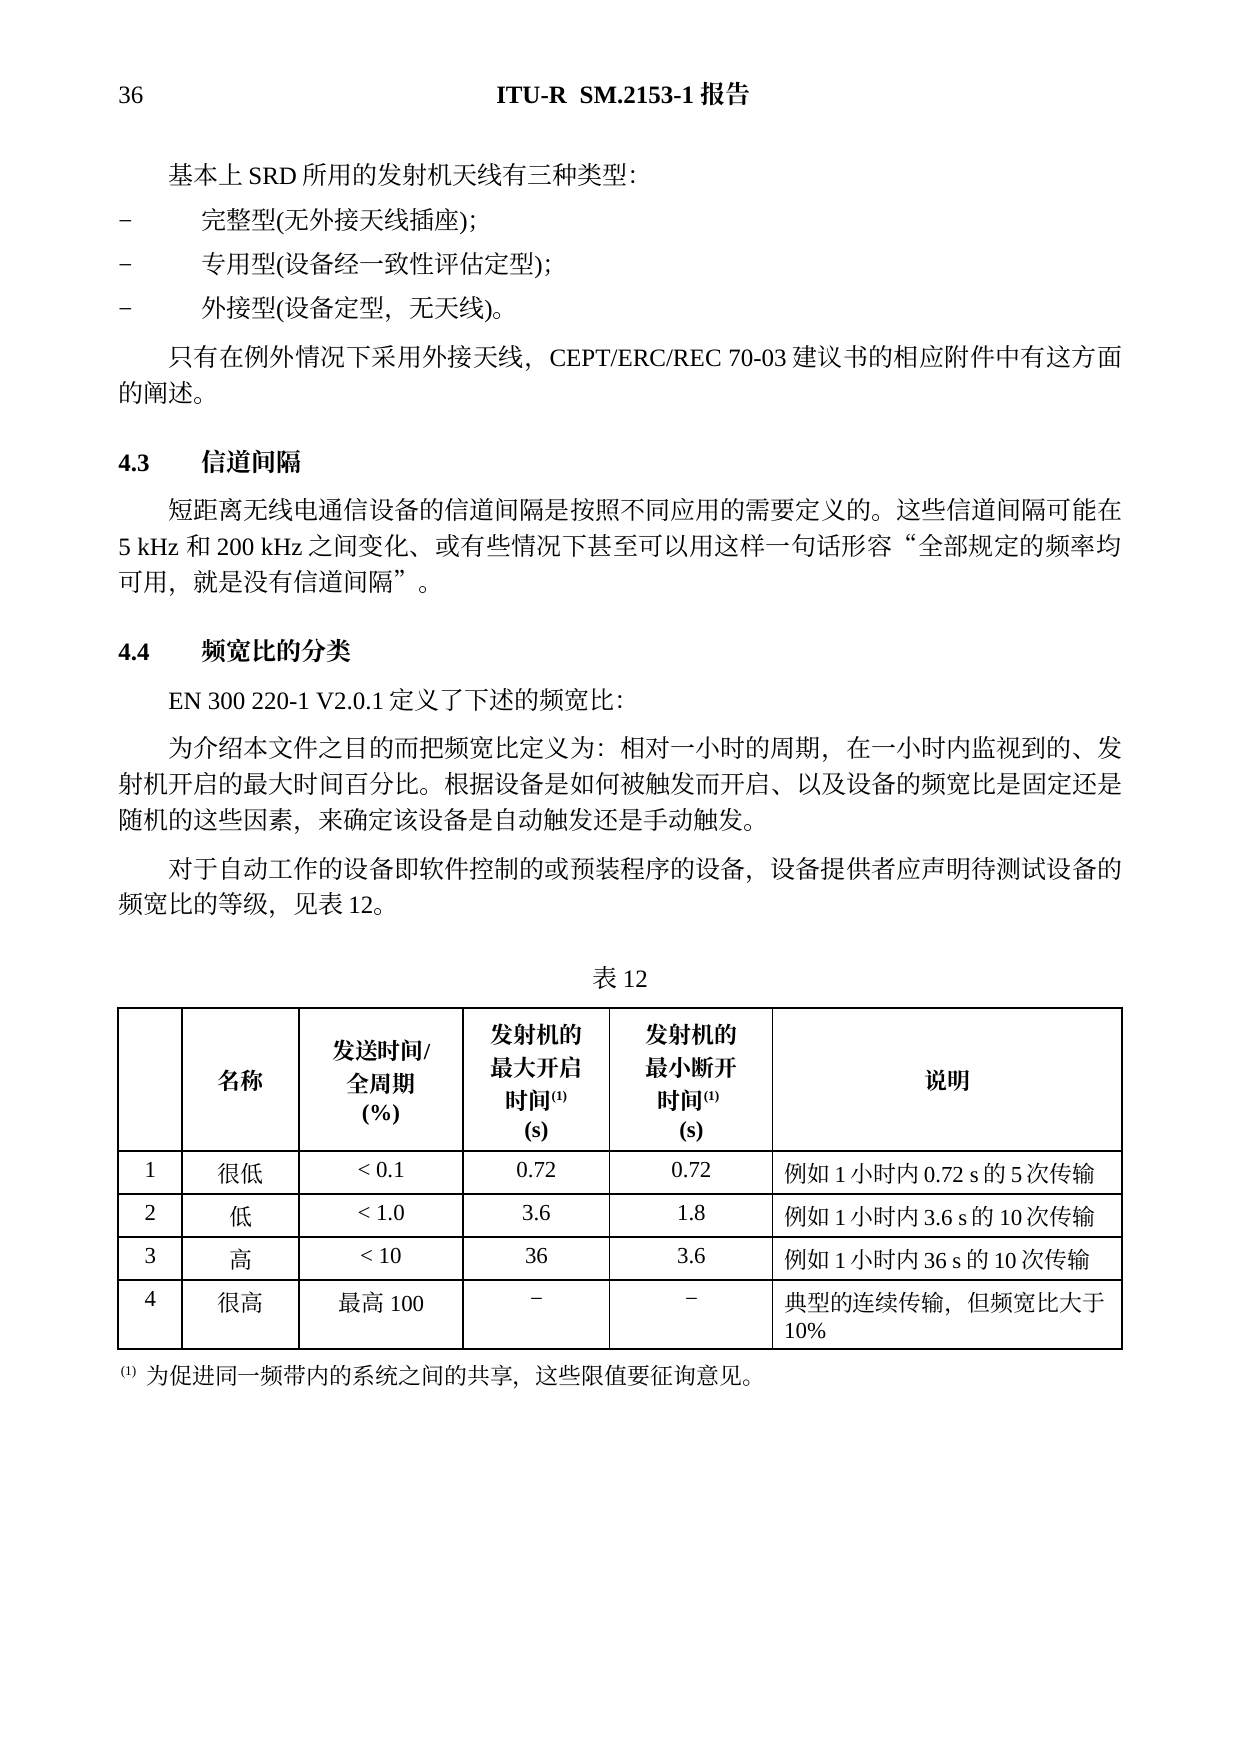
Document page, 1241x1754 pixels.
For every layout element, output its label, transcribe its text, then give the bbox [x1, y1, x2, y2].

table_cell 1.8 [610, 1195, 772, 1236]
table_cell < 10 [300, 1238, 462, 1279]
table_header 发射机的 最大开启 时间(1) (s) [464, 1009, 609, 1150]
table_header 名称 [183, 1009, 298, 1150]
text 短距离无线电通信设备的信道间隔是按照不同应用的需要定义的。这些信道间隔可能在5 kHz 和200 kHz之间变化、或有些情况下甚至可以用这样一句话形容“全部规定的频率均可用，就是没有信道间隔”。 [118, 491, 1122, 599]
text 基本上SRD所用的发射机天线有三种类型： [168, 156, 1122, 192]
table_cell 36 [464, 1238, 609, 1279]
table_cell 2 [119, 1195, 181, 1236]
table_cell < 1.0 [300, 1195, 462, 1236]
table_cell 3.6 [610, 1238, 772, 1279]
table_cell 典型的连续传输，但频宽比大于10% [773, 1281, 1121, 1348]
table_cell 3 [119, 1238, 181, 1279]
table_cell − [610, 1281, 772, 1348]
table_cell 很低 [183, 1152, 298, 1193]
table_cell − [464, 1281, 609, 1348]
table_header 发射机的 最小断开 时间(1) (s) [610, 1009, 772, 1150]
text 为介绍本文件之目的而把频宽比定义为：相对一小时的周期，在一小时内监视到的、发射机开启的最大时间百分比。根据设备是如何被触发而开启、以及设备的频宽比是固定还是随机的这些因素，来确定该设备是自动触发还是手动触发。 [118, 729, 1122, 837]
table_cell 例如1小时内3.6 s的10次传输 [773, 1195, 1121, 1236]
table_cell 高 [183, 1238, 298, 1279]
table_header [119, 1009, 181, 1150]
subtitle 4.3 信道间隔 [118, 442, 1122, 478]
text EN 300 220-1 V定义了下述的频宽比： [118, 681, 1122, 716]
table_cell 0.72 [464, 1152, 609, 1193]
table_cell 最高 100 [300, 1281, 462, 1348]
table_cell 4 [119, 1281, 181, 1348]
table_cell 3.6 [464, 1195, 609, 1236]
text − 外接型(设备定型，无天线)。 [118, 289, 1122, 325]
text − 完整型(无外接天线插座)； [118, 200, 1122, 236]
text 只有在例外情况下采用外接天线，CEPT/ERC/REC 70-03建议书的相应附件中有这方面的阐述。 [118, 337, 1122, 409]
table_cell 1 [119, 1152, 181, 1193]
table_cell 低 [183, 1195, 298, 1236]
text 对于自动工作的设备即软件控制的或预装程序的设备，设备提供者应声明待测试设备的频宽比的等级，见表12。 [118, 849, 1122, 921]
table_header 说明 [773, 1009, 1121, 1150]
table_cell < 0.1 [300, 1152, 462, 1193]
table_cell (1) 为促进同一频带内的系统之间的共享，这些限值要征询意见。 [118, 1350, 1122, 1391]
text 表12 [118, 959, 1122, 994]
table_cell 例如1小时内0.72 s的5次传输 [773, 1152, 1121, 1193]
subtitle 4.4 频宽比的分类 [118, 632, 1122, 668]
table_header 发送时间/ 全周期 (%) [300, 1009, 462, 1150]
text − 专用型(设备经一致性评估定型)； [118, 244, 1122, 281]
table_cell 很高 [183, 1281, 298, 1348]
table_cell 0.72 [610, 1152, 772, 1193]
table_cell 例如1小时内36 s的10次传输 [773, 1238, 1121, 1279]
